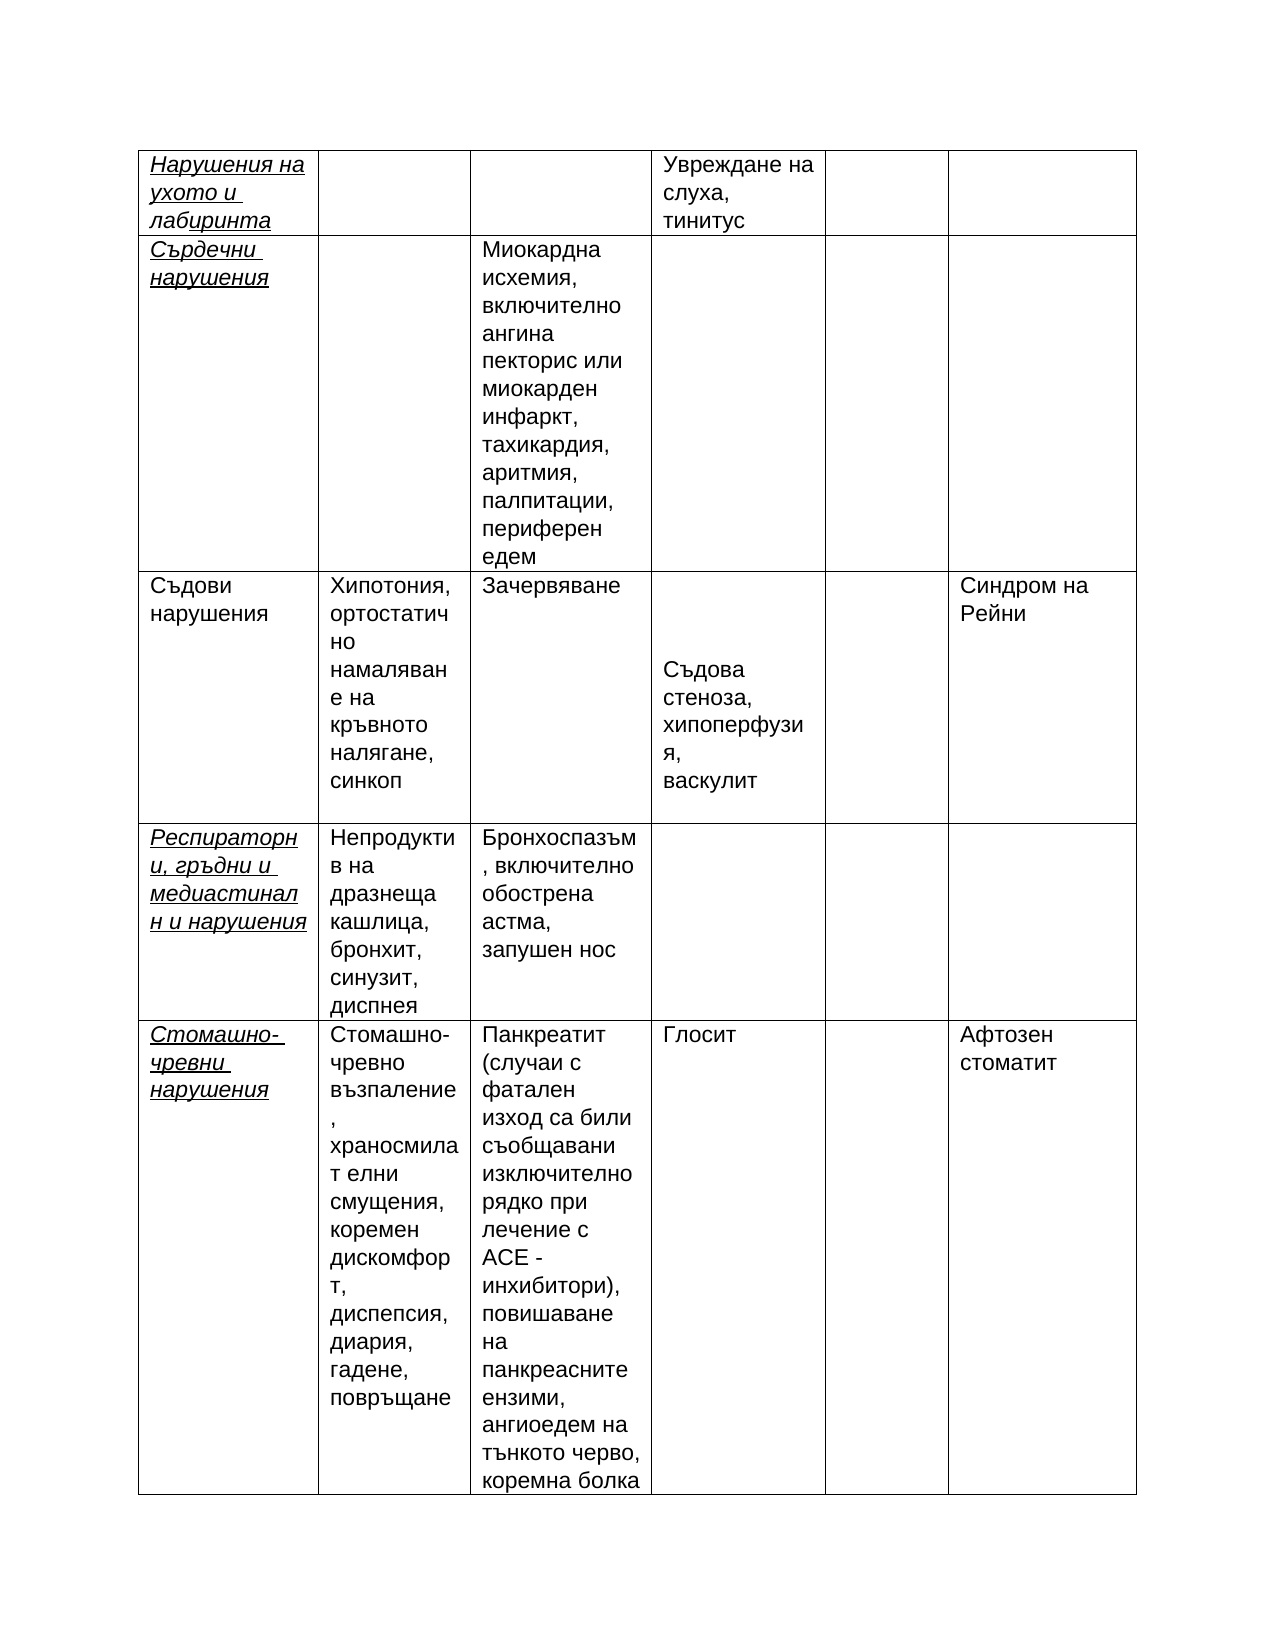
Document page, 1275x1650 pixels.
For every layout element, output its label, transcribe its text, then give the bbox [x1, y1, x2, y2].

table_cell Синдром на Рейни [949, 572, 1136, 823]
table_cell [471, 1021, 651, 1494]
table_cell Нарушения на ухото и лабиринта [139, 151, 318, 235]
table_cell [319, 1021, 470, 1494]
table_cell [652, 824, 825, 1019]
table_cell [949, 236, 1136, 571]
table_cell Респираторни, гръдни и медиастиналн и нарушения [139, 824, 318, 1019]
table_cell [826, 236, 948, 571]
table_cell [139, 1021, 318, 1494]
table_cell Афтозен стоматит [949, 1021, 1136, 1494]
table_cell [826, 824, 948, 1019]
table_cell [826, 151, 948, 235]
table_cell [949, 824, 1136, 1019]
table_cell Съдова стеноза, хипоперфузия, васкулит [652, 572, 825, 823]
table_cell Увреждане на слуха, тинитус [652, 151, 825, 235]
table_cell [949, 151, 1136, 235]
table_cell [826, 1021, 948, 1494]
table_cell [471, 151, 651, 235]
table_cell Сърдечни нарушения [139, 236, 318, 571]
table_cell [652, 236, 825, 571]
table_cell [319, 151, 470, 235]
table_cell [826, 572, 948, 823]
table_cell Глосит [652, 1021, 825, 1494]
table_cell Зачервяване [471, 572, 651, 823]
table_cell Съдови нарушения [139, 572, 318, 823]
table_cell Миокардна исхемия, включително ангина пекторис или миокарден инфаркт, тахикардия, аритмия, палпитации, периферен едем [471, 236, 651, 571]
table_cell [319, 236, 470, 571]
table_cell Непродуктив на дразнеща кашлица, бронхит, синузит, диспнея [319, 824, 470, 1019]
table_cell Хипотония, ортостатично намаляване на кръвното налягане, синкоп [319, 572, 470, 823]
table_cell Бронхоспазъм, включително обострена астма, запушен нос [471, 824, 651, 1019]
